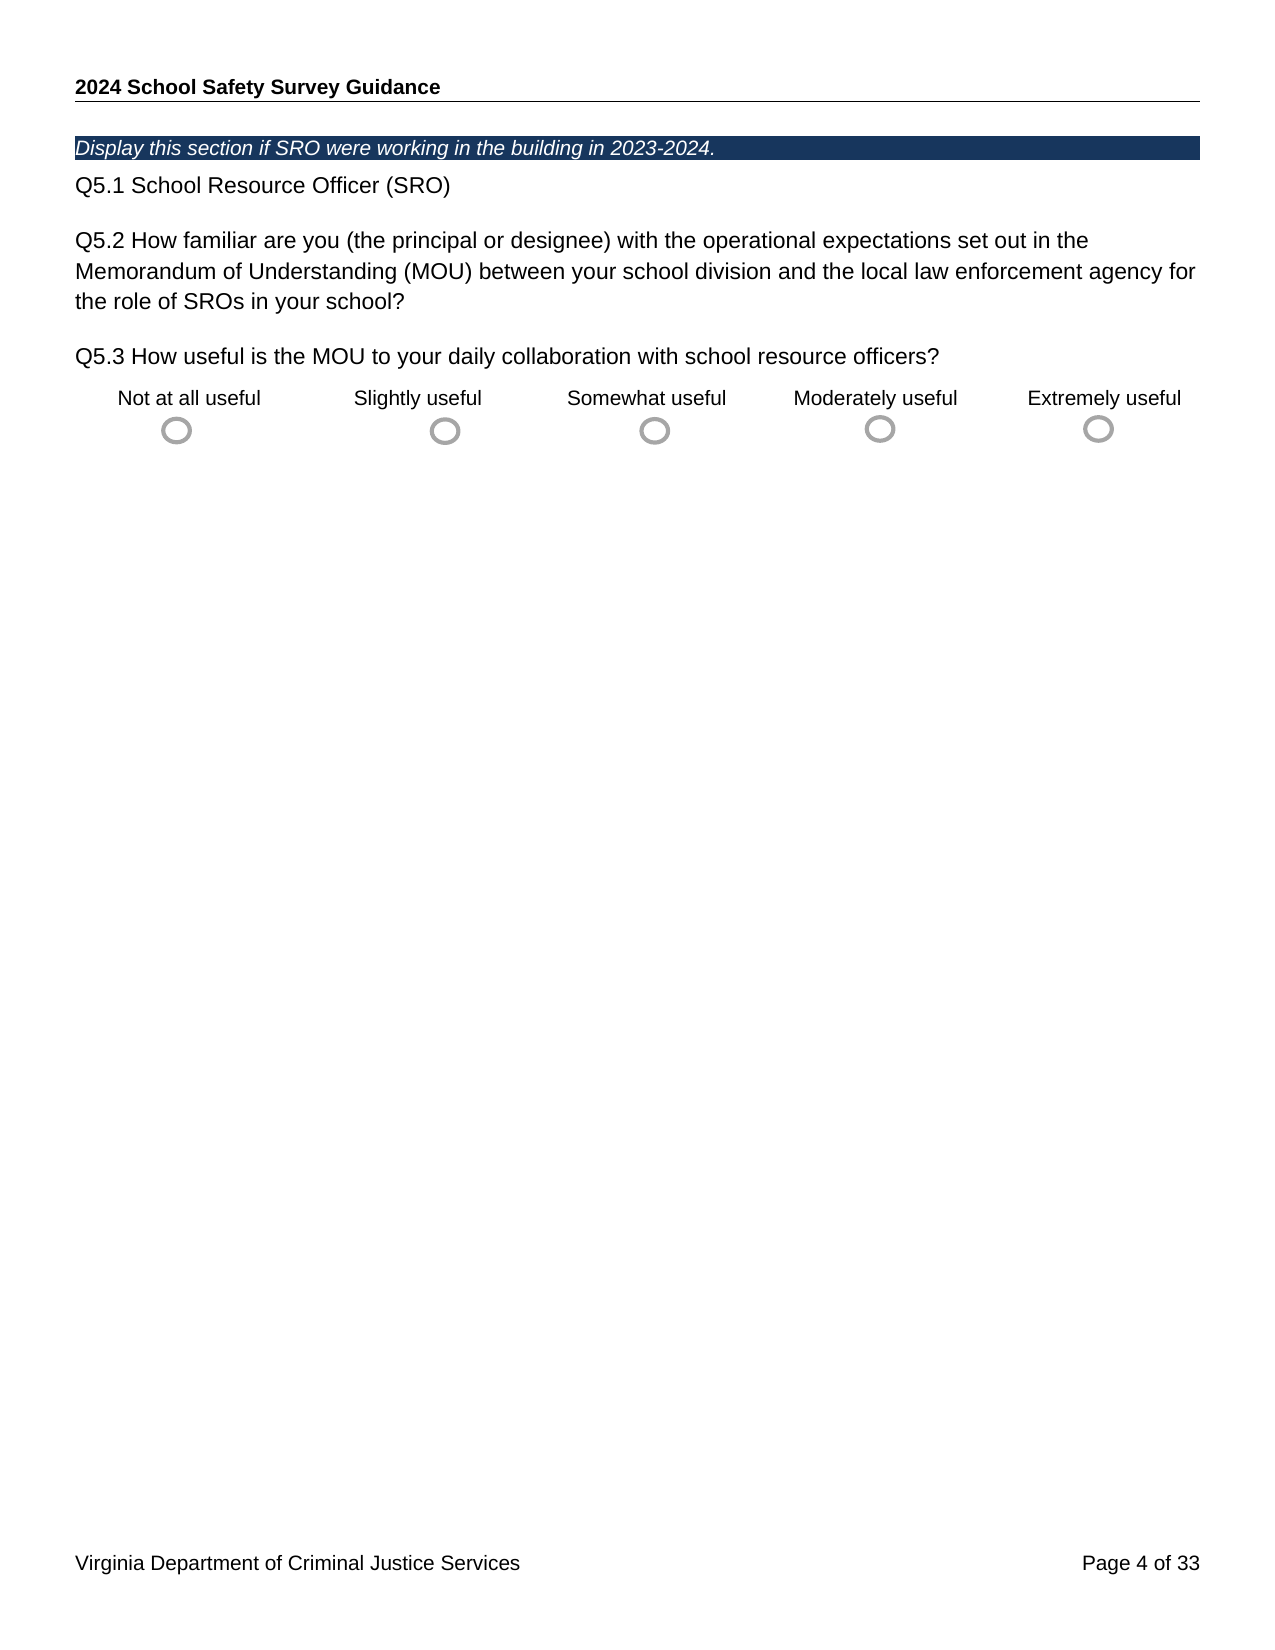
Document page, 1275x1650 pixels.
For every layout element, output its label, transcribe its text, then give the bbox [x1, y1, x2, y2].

text Display this section if SRO were working in the building in 2023-2024. [75, 136, 1200, 160]
text Q5.1 School Resource Officer (SRO) [75, 172, 1200, 199]
table_header Moderately useful [761, 386, 990, 452]
table_header Not at all useful [75, 386, 303, 452]
table_header Slightly useful [303, 386, 532, 452]
table_header Somewhat useful [532, 386, 761, 452]
table_header Extremely useful [990, 386, 1219, 452]
text Q5.2 How familiar are you (the principal or designee) with the operational expectations set out in the Memorandum of Understanding (MOU) between your school division and the local law enforcement agency for the role of SROs in your school? [75, 227, 1200, 314]
text Q5.3 How useful is the MOU to your daily collaboration with school resource officers? [75, 343, 1200, 369]
